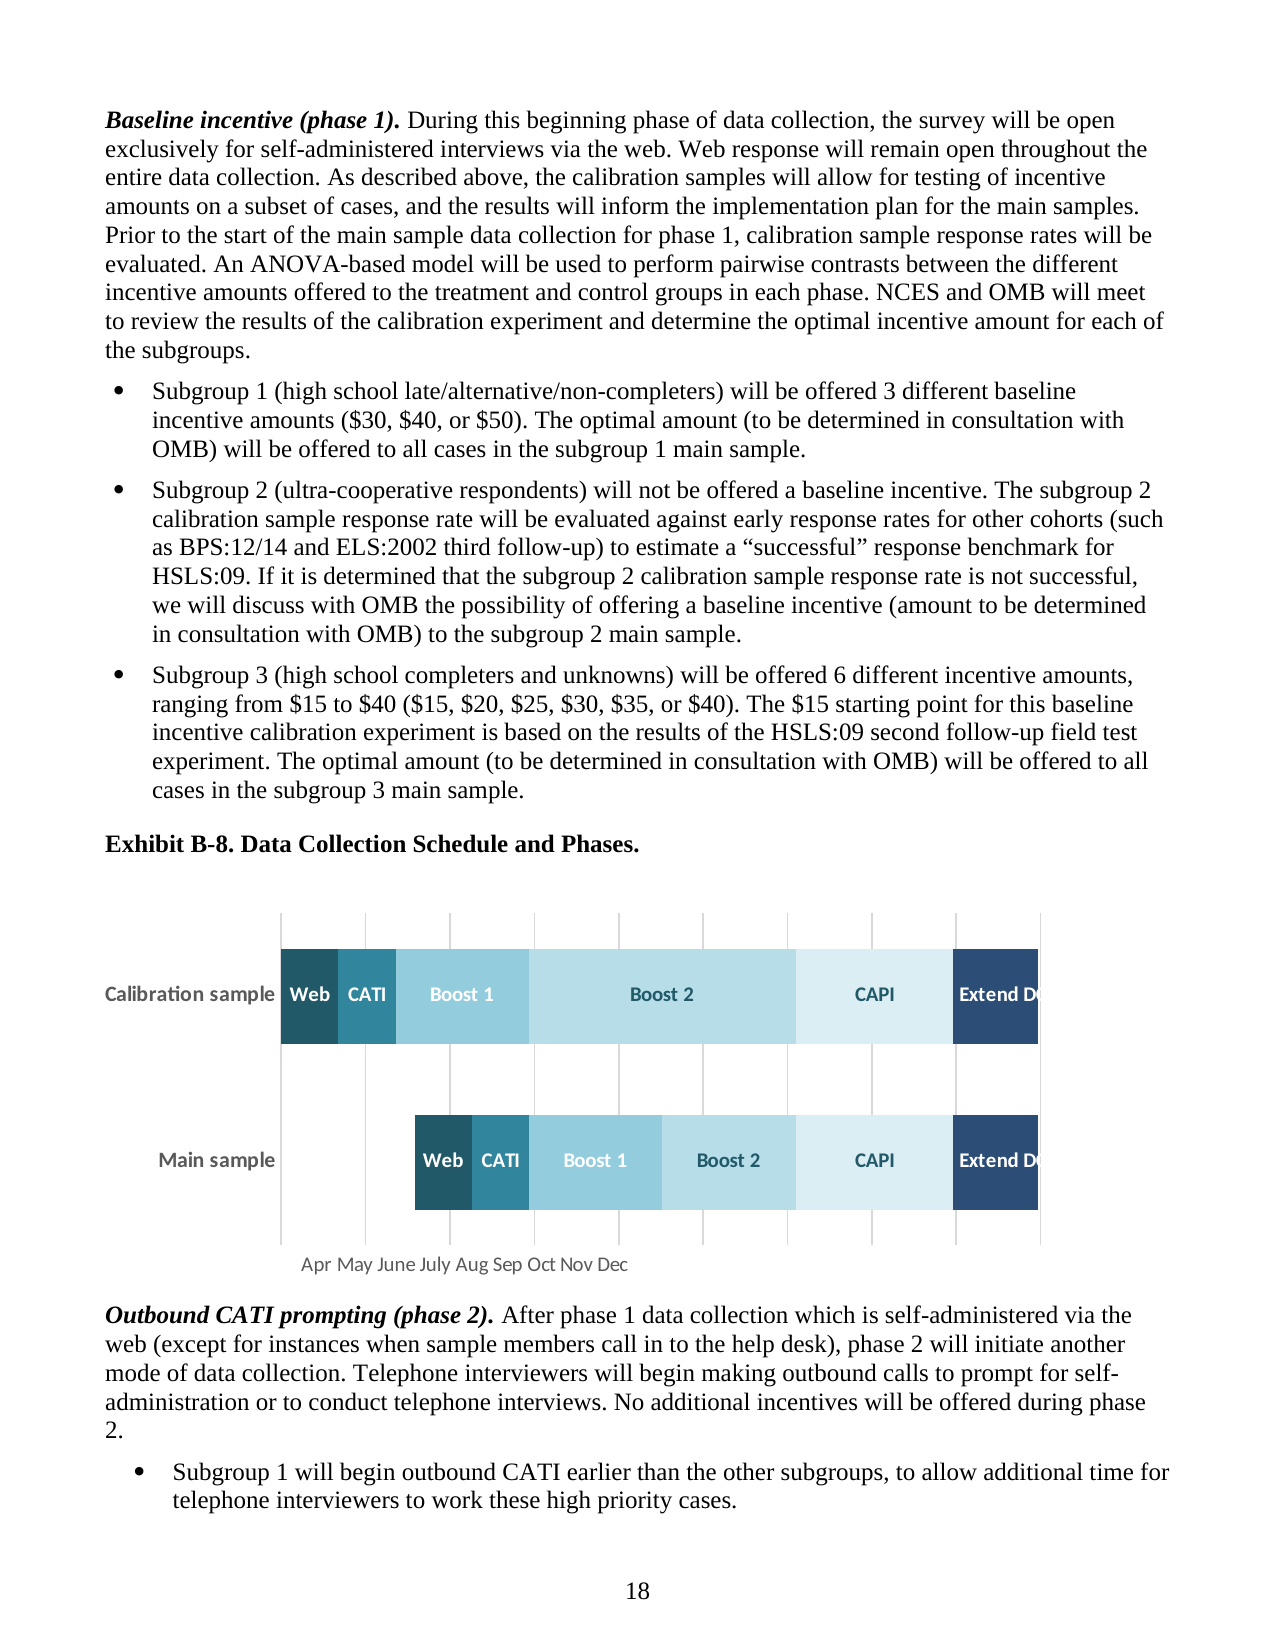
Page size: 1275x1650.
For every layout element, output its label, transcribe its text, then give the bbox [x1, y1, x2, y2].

list Subgroup 1 will begin outbound CATI earlier than the other subgroups, to allow additional time for telephone interviewers to work these high priority cases. [135, 1457, 1170, 1514]
title Exhibit B-8. Data Collection Schedule and Phases. [105, 829, 1170, 857]
list Subgroup 1 (high school late/alternative/non-completers) will be offered 3 different baseline incentive amounts ($30, $40, or $50). The optimal amount (to be determined in consultation with OMB) will be offered to all cases in the subgroup 1 main sample. [114, 376, 1170, 462]
text Baseline incentive (phase 1). During this beginning phase of data collection, the survey will be open exclusively for self-administered interviews via the web. Web response will remain open throughout the entire data collection. As described above, the calibration samples will allow for testing of incentive amounts on a subset of cases, and the results will inform the implementation plan for the main samples. Prior to the start of the main sample data collection for phase 1, calibration sample response rates will be evaluated. An ANOVA-based model will be used to perform pairwise contrasts between the different incentive amounts offered to the treatment and control groups in each phase. NCES and OMB will meet to review the results of the calibration experiment and determine the optimal incentive amount for each of the subgroups. [105, 105, 1170, 364]
text Outbound CATI prompting (phase 2). After phase 1 data collection which is self-administered via the web (except for instances when sample members call in to the help desk), phase 2 will initiate another mode of data collection. Telephone interviewers will begin making outbound calls to prompt for self-administration or to conduct telephone interviews. No additional incentives will be offered during phase 2. [105, 1301, 1170, 1444]
list Subgroup 2 (ultra-cooperative respondents) will not be offered a baseline incentive. The subgroup 2 calibration sample response rate will be evaluated against early response rates for other cohorts (such as BPS:12/14 and ELS:2002 third follow-up) to estimate a “successful” response benchmark for HSLS:09. If it is determined that the subgroup 2 calibration sample response rate is not successful, we will discuss with OMB the possibility of offering a baseline incentive (amount to be determined in consultation with OMB) to the subgroup 2 main sample. [114, 475, 1170, 647]
list Subgroup 3 (high school completers and unknowns) will be offered 6 different incentive amounts, ranging from $15 to $40 ($15, $20, $25, $30, $35, or $40). The $15 starting point for this baseline incentive calibration experiment is based on the results of the HSLS:09 second follow-up field test experiment. The optimal amount (to be determined in consultation with OMB) will be offered to all cases in the subgroup 3 main sample. [114, 660, 1170, 804]
